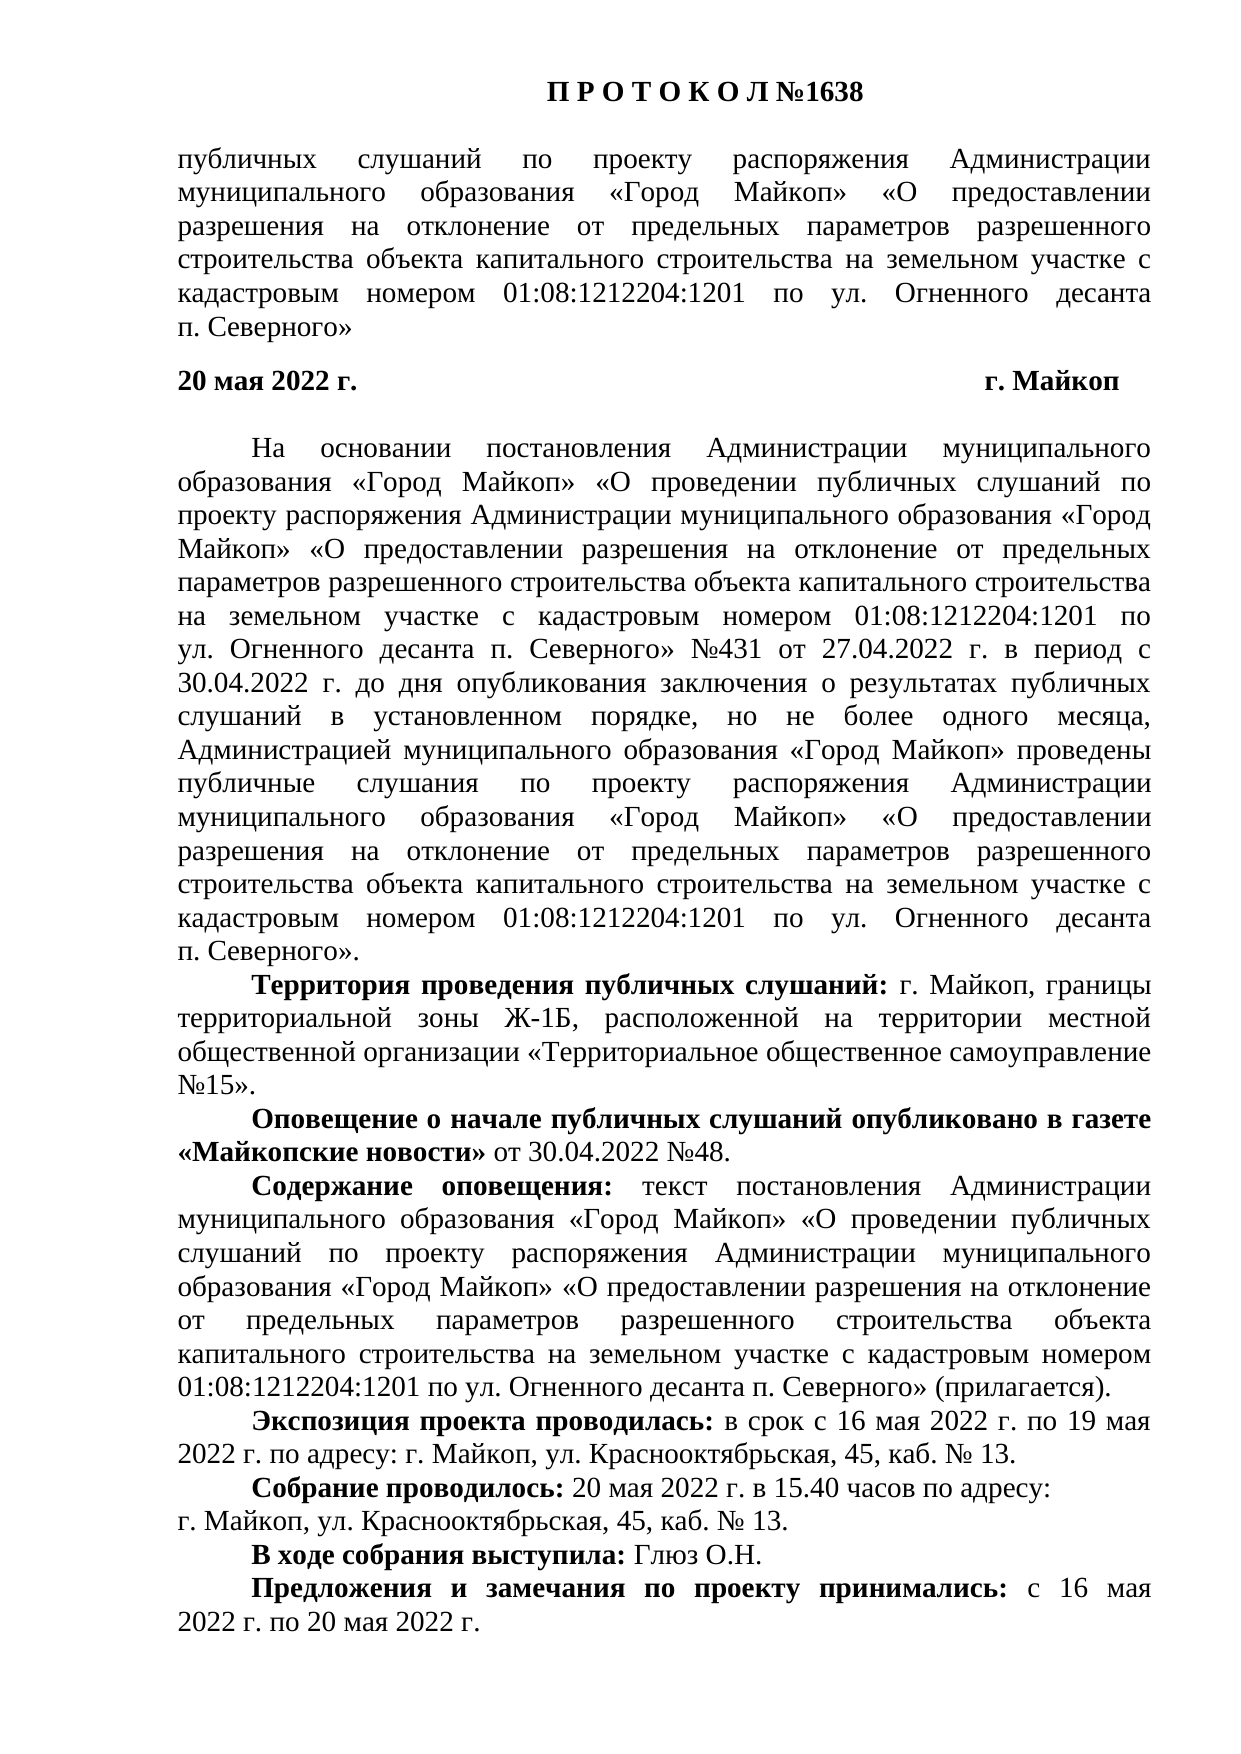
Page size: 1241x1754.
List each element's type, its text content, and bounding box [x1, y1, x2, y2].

text В ходе собрания выступила: Глюз О.Н. [177, 1537, 1152, 1571]
text П Р О Т О К О Л №1638 [177, 74, 1152, 107]
text Предложения и замечания по проекту принимались: с 16 мая 2022 г. по 20 мая 2022 г. [177, 1571, 1152, 1638]
text Собрание проводилось: 20 мая 2022 г. в 15.40 часов по адресу: [177, 1470, 1152, 1503]
text г. Майкоп, ул. Краснооктябрьская, 45, каб. № 13. [177, 1503, 1152, 1537]
text публичных слушаний по проекту распоряжения Администрации муниципального образования «Город Майкоп» «О предоставлении разрешения на отклонение от предельных параметров разрешенного строительства объекта капитального строительства на земельном участке с кадастровым номером 01:08:1212204:1201 по ул. Огненного десанта п. Северного» [177, 141, 1152, 342]
text Экспозиция проекта проводилась: в срок с 16 мая 2022 г. по 19 мая 2022 г. по адресу: г. Майкоп, ул. Краснооктябрьская, 45, каб. № 13. [177, 1403, 1152, 1470]
text 20 мая 2022 г. г. Майкоп [177, 363, 1152, 397]
text Содержание оповещения: текст постановления Администрации муниципального образования «Город Майкоп» «О проведении публичных слушаний по проекту распоряжения Администрации муниципального образования «Город Майкоп» «О предоставлении разрешения на отклонение от предельных параметров разрешенного строительства объекта капитального строительства на земельном участке с кадастровым номером 01:08:1212204:1201 по ул. Огненного десанта п. Северного» (прилагается). [177, 1168, 1152, 1403]
text На основании постановления Администрации муниципального образования «Город Майкоп» «О проведении публичных слушаний по проекту распоряжения Администрации муниципального образования «Город Майкоп» «О предоставлении разрешения на отклонение от предельных параметров разрешенного строительства объекта капитального строительства на земельном участке с кадастровым номером 01:08:1212204:1201 по ул. Огненного десанта п. Северного» №431 от 27.04.2022 г. в период с 30.04.2022 г. до дня опубликования заключения о результатах публичных слушаний в установленном порядке, но не более одного месяца, Администрацией муниципального образования «Город Майкоп» проведены публичные слушания по проекту распоряжения Администрации муниципального образования «Город Майкоп» «О предоставлении разрешения на отклонение от предельных параметров разрешенного строительства объекта капитального строительства на земельном участке с кадастровым номером 01:08:1212204:1201 по ул. Огненного десанта п. Северного». [177, 430, 1152, 967]
text Оповещение о начале публичных слушаний опубликовано в газете «Майкопские новости» от 30.04.2022 №48. [177, 1101, 1152, 1168]
text Территория проведения публичных слушаний: г. Майкоп, границы территориальной зоны Ж-1Б, расположенной на территории местной общественной организации «Территориальное общественное самоуправление №15». [177, 967, 1152, 1101]
